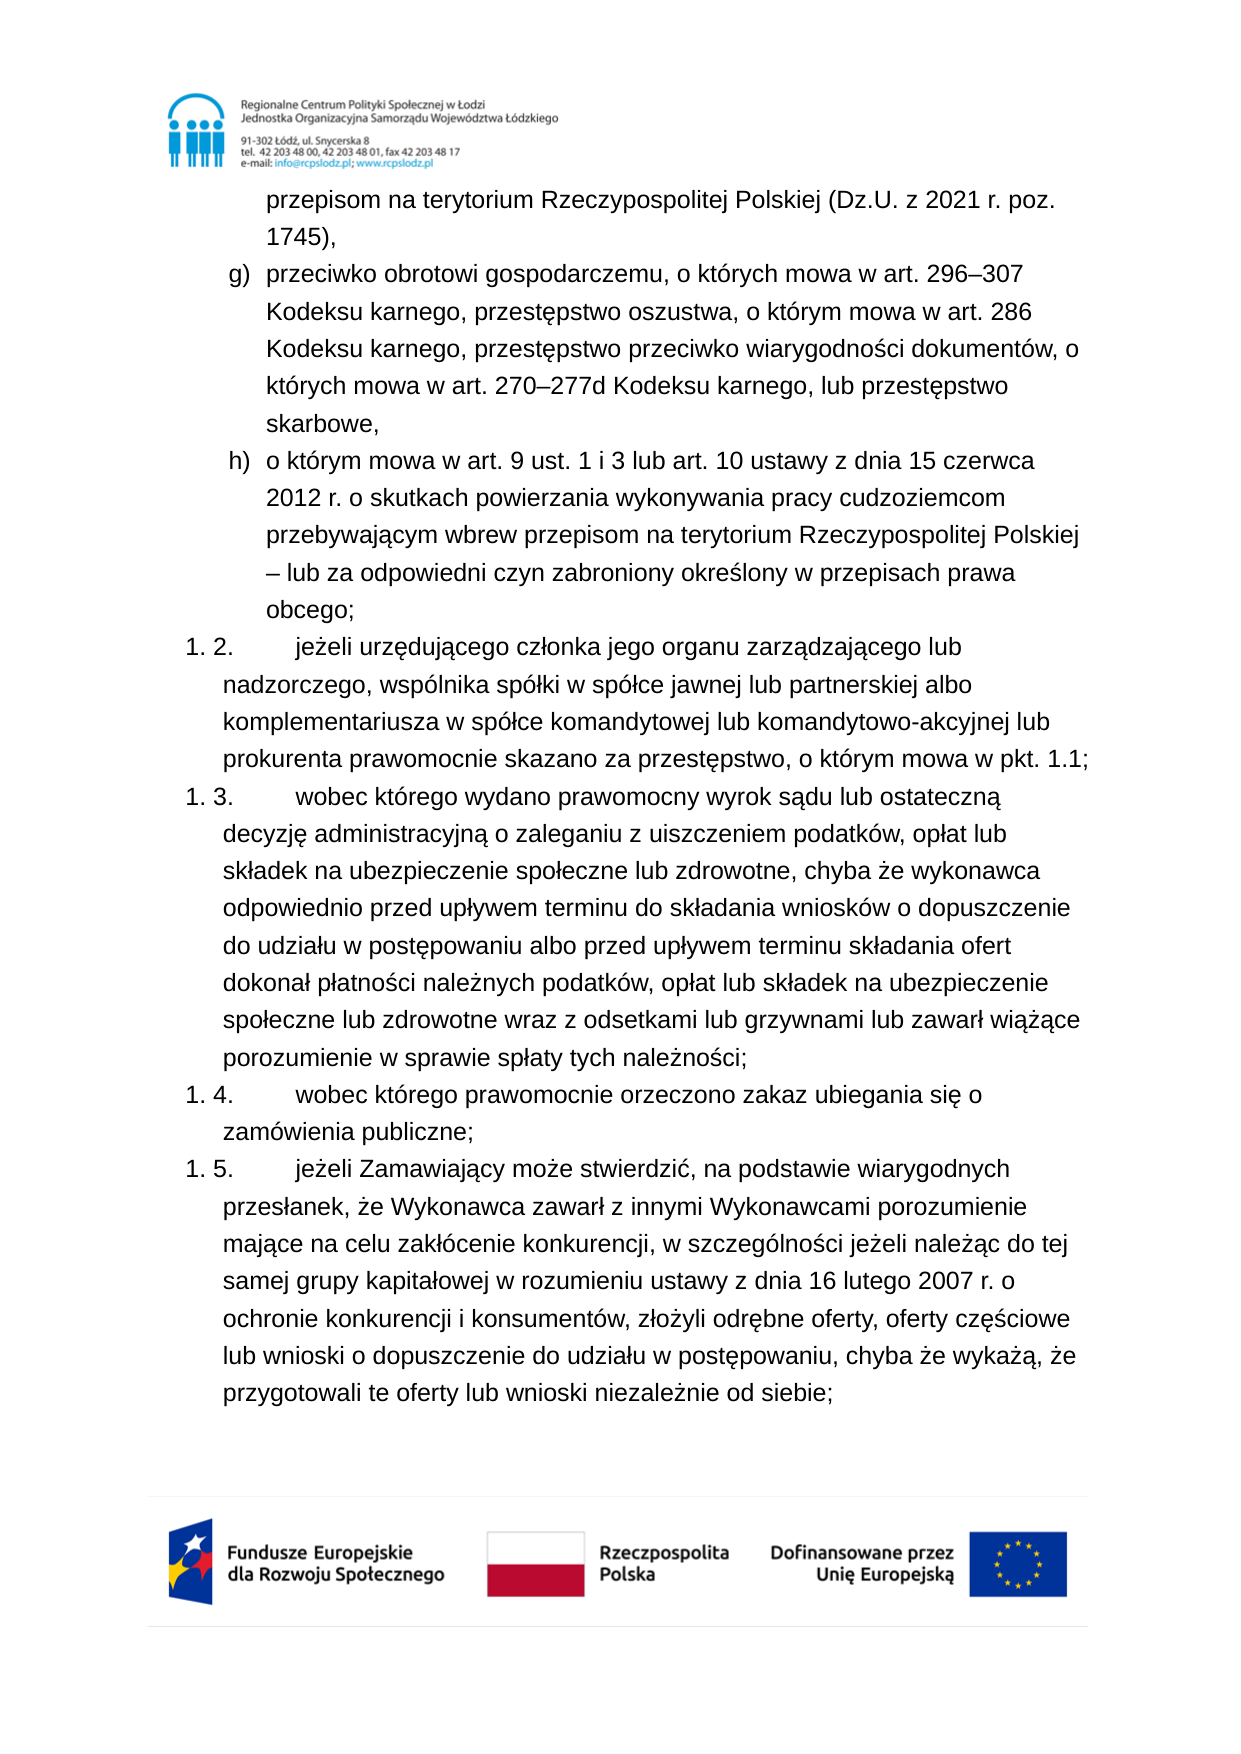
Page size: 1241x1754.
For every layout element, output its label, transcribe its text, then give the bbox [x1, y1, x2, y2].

list o którym mowa w art. 9 ust. 1 i 3 lub art. 10 ustawy z dnia 15 czerwca 2012 r. o skutkach powierzania wykonywania pracy cudzoziemcom przebywającym wbrew przepisom na terytorium Rzeczypospolitej Polskiej – lub za odpowiedni czyn zabroniony określony w przepisach prawa obcego; [228, 446, 1093, 624]
list wobec którego prawomocnie orzeczono zakaz ubiegania się o zamówienia publiczne; [185, 1080, 1093, 1146]
list przeciwko obrotowi gospodarczemu, o których mowa w art. 296–307 Kodeksu karnego, przestępstwo oszustwa, o którym mowa w art. 286 Kodeksu karnego, przestępstwo przeciwko wiarygodności dokumentów, o których mowa w art. 270–277d Kodeksu karnego, lub przestępstwo skarbowe, [228, 259, 1093, 437]
list wobec którego wydano prawomocny wyrok sądu lub ostateczną decyzję administracyjną o zaleganiu z uiszczeniem podatków, opłat lub składek na ubezpieczenie społeczne lub zdrowotne, chyba że wykonawca odpowiednio przed upływem terminu do składania wniosków o dopuszczenie do udziału w postępowaniu albo przed upływem terminu składania ofert dokonał płatności należnych podatków, opłat lub składek na ubezpieczenie społeczne lub zdrowotne wraz z odsetkami lub grzywnami lub zawarł wiążące porozumienie w sprawie spłaty tych należności; [185, 781, 1093, 1071]
list jeżeli urzędującego członka jego organu zarządzającego lub nadzorczego, wspólnika spółki w spółce jawnej lub partnerskiej albo komplementariusza w spółce komandytowej lub komandytowo-akcyjnej lub prokurenta prawomocnie skazano za przestępstwo, o którym mowa w pkt. 1.1; [185, 632, 1093, 773]
picture [147, 73, 579, 185]
picture [147, 1465, 1093, 1653]
list jeżeli Zamawiający może stwierdzić, na podstawie wiarygodnych przesłanek, że Wykonawca zawarł z innymi Wykonawcami porozumienie mające na celu zakłócenie konkurencji, w szczególności jeżeli należąc do tej samej grupy kapitałowej w rozumieniu ustawy z dnia 16 lutego 2007 r. o ochronie konkurencji i konsumentów, złożyli odrębne oferty, oferty częściowe lub wnioski o dopuszczenie do udziału w postępowaniu, chyba że wykażą, że przygotowali te oferty lub wnioski niezależnie od siebie; [185, 1154, 1093, 1407]
